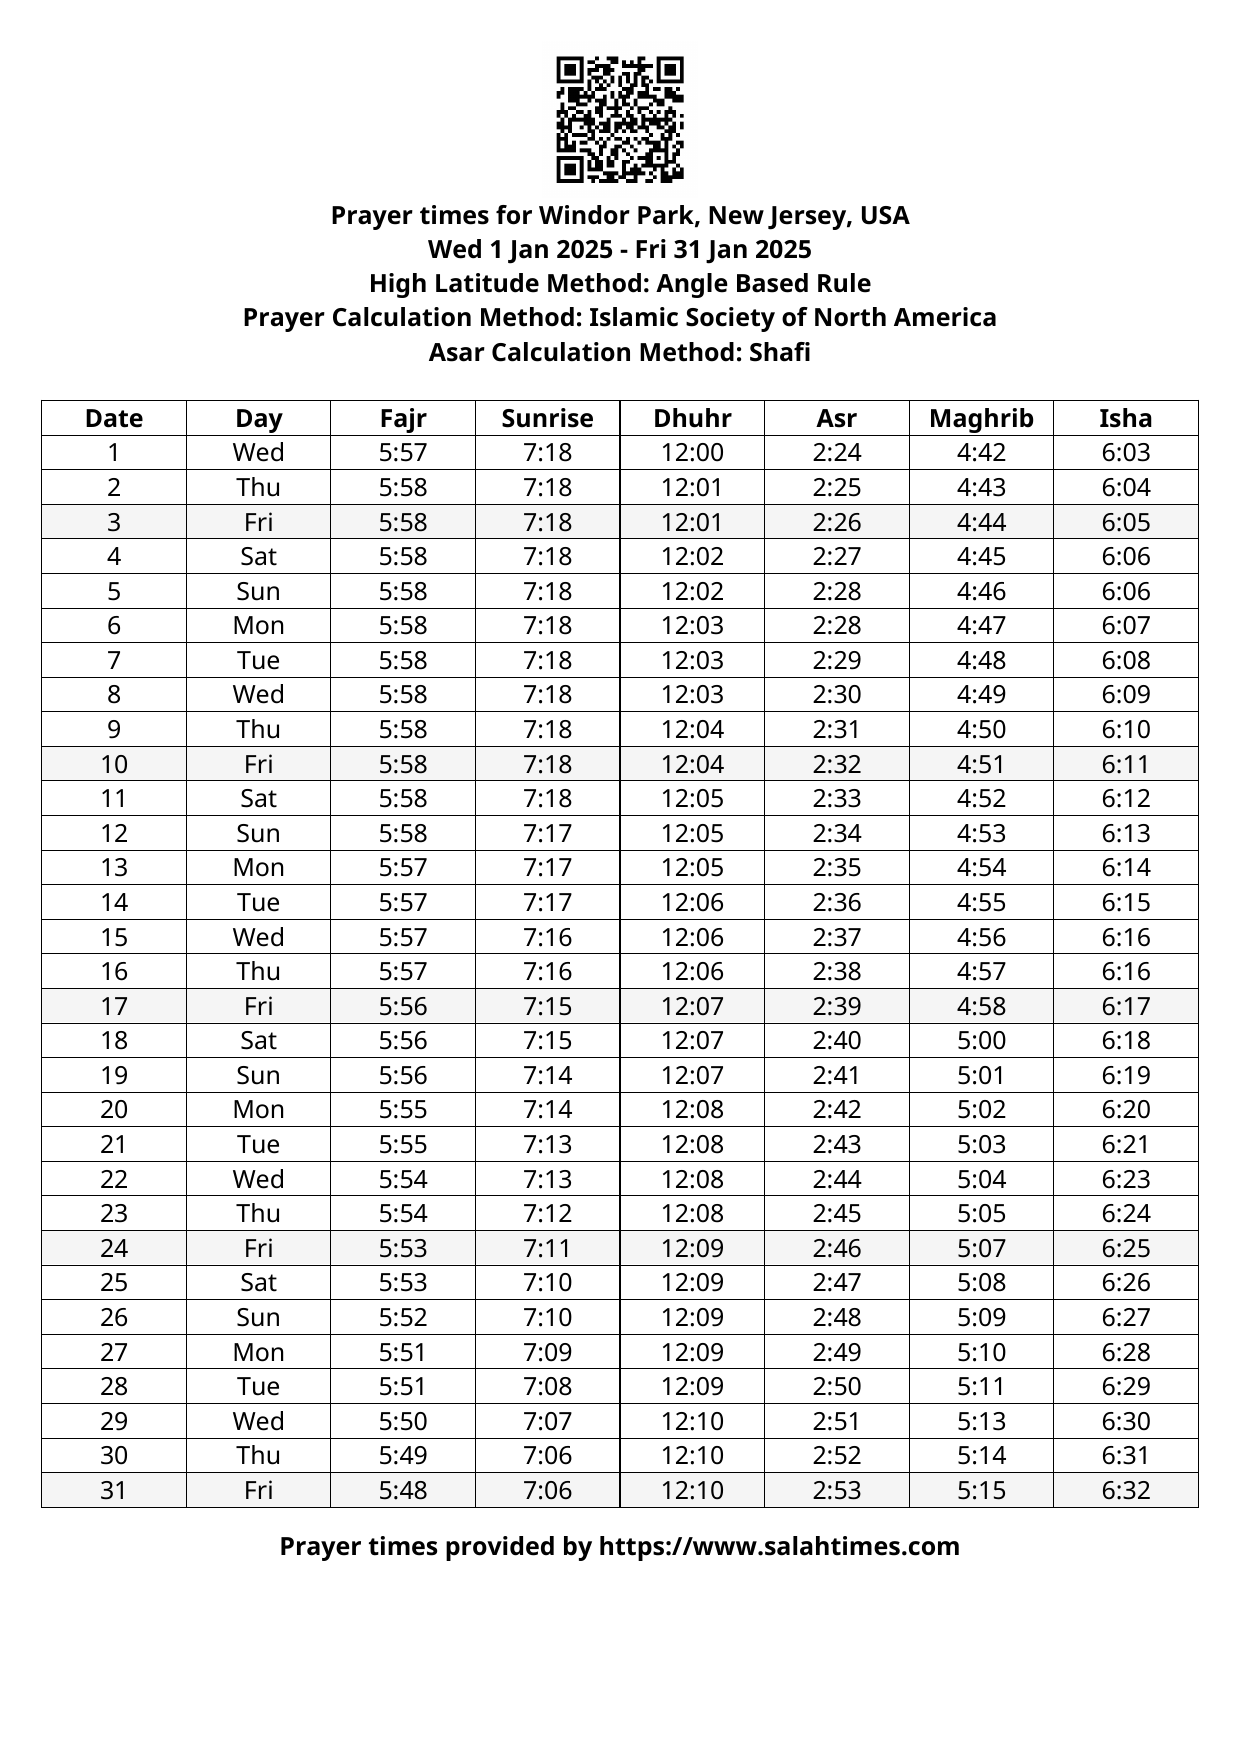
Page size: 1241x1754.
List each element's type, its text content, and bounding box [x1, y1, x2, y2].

table_cell 2:39 [765, 989, 909, 1022]
table_cell 4:49 [910, 678, 1053, 711]
table_cell 7:18 [476, 747, 619, 780]
table_cell 2:35 [765, 851, 909, 884]
table_cell 7:17 [476, 851, 619, 884]
table_cell 15 [42, 920, 186, 953]
table_cell 7:07 [476, 1404, 619, 1437]
table_cell 5:13 [910, 1404, 1053, 1437]
table_cell 6:15 [1054, 885, 1198, 919]
table_cell Mon [187, 1093, 330, 1126]
table_cell 23 [42, 1196, 186, 1230]
table_cell 6:06 [1054, 539, 1198, 573]
text Prayer Calculation Method: Islamic Society of North America [42, 300, 1198, 334]
table_cell 26 [42, 1300, 186, 1334]
table_cell 4:42 [910, 436, 1053, 469]
table_header Isha [1054, 401, 1198, 434]
table_cell 2:48 [765, 1300, 909, 1334]
table_cell Fri [187, 1231, 330, 1264]
table_cell 5:56 [331, 1024, 475, 1057]
table_cell 6:24 [1054, 1196, 1198, 1230]
table_cell 12:08 [621, 1196, 764, 1230]
table_cell 7:12 [476, 1196, 619, 1230]
table_cell 7:18 [476, 436, 619, 469]
table_cell 7:16 [476, 954, 619, 988]
table_cell 27 [42, 1335, 186, 1368]
table_cell 25 [42, 1266, 186, 1299]
table_cell 2:36 [765, 885, 909, 919]
table_cell 12:09 [621, 1231, 764, 1264]
table_cell 10 [42, 747, 186, 780]
table_cell 7:18 [476, 539, 619, 573]
table_cell 12:03 [621, 643, 764, 677]
table_cell 24 [42, 1231, 186, 1264]
table_cell 7:17 [476, 816, 619, 849]
table_cell Sun [187, 574, 330, 607]
table_cell 6:29 [1054, 1369, 1198, 1403]
table_cell 6:31 [1054, 1439, 1198, 1472]
text Prayer times for Windor Park, New Jersey, USA [42, 198, 1198, 232]
table_cell 7:06 [476, 1439, 619, 1472]
table_cell 7:18 [476, 712, 619, 746]
table_cell 5:11 [910, 1369, 1053, 1403]
table_cell 5:02 [910, 1093, 1053, 1126]
table_header Fajr [331, 401, 475, 434]
table_cell 5:48 [331, 1473, 475, 1507]
table_cell 12:06 [621, 885, 764, 919]
table_cell 2:50 [765, 1369, 909, 1403]
table_cell Mon [187, 609, 330, 642]
table_cell Wed [187, 920, 330, 953]
table_cell 5:00 [910, 1024, 1053, 1057]
table_cell 29 [42, 1404, 186, 1437]
table_cell 12:08 [621, 1093, 764, 1126]
table_cell 7:15 [476, 1024, 619, 1057]
table_cell 16 [42, 954, 186, 988]
table_cell 7:14 [476, 1093, 619, 1126]
table_cell 2:52 [765, 1439, 909, 1472]
table_cell 2:28 [765, 609, 909, 642]
table_cell 4:44 [910, 505, 1053, 538]
table_cell 4:46 [910, 574, 1053, 607]
table_cell 2:46 [765, 1231, 909, 1264]
table_cell 6:14 [1054, 851, 1198, 884]
table_cell 5:10 [910, 1335, 1053, 1368]
table_header Sunrise [476, 401, 619, 434]
table_cell 12:10 [621, 1404, 764, 1437]
table_cell 6:32 [1054, 1473, 1198, 1507]
table_cell 5:53 [331, 1231, 475, 1264]
table_header Date [42, 401, 186, 434]
table_cell 2:31 [765, 712, 909, 746]
table_cell 4:43 [910, 470, 1053, 504]
table_cell 5:57 [331, 436, 475, 469]
table_cell 5:05 [910, 1196, 1053, 1230]
table_cell 12:01 [621, 470, 764, 504]
table_cell Thu [187, 1439, 330, 1472]
table_cell Fri [187, 989, 330, 1022]
table_cell 5:58 [331, 678, 475, 711]
table_cell 6:04 [1054, 470, 1198, 504]
table_cell 8 [42, 678, 186, 711]
table_cell 2 [42, 470, 186, 504]
table_cell 5:55 [331, 1093, 475, 1126]
table_cell 4:57 [910, 954, 1053, 988]
table_cell 12:06 [621, 954, 764, 988]
table_cell 21 [42, 1127, 186, 1161]
table_cell 12 [42, 816, 186, 849]
table_cell 6:17 [1054, 989, 1198, 1022]
table_cell 4:48 [910, 643, 1053, 677]
table_cell 9 [42, 712, 186, 746]
table_cell 12:05 [621, 851, 764, 884]
table_cell Thu [187, 712, 330, 746]
table_cell 6:11 [1054, 747, 1198, 780]
table_cell Wed [187, 678, 330, 711]
table_cell 5:52 [331, 1300, 475, 1334]
table_cell 3 [42, 505, 186, 538]
table_cell 6:06 [1054, 574, 1198, 607]
table_cell 5:58 [331, 470, 475, 504]
table_cell 5:58 [331, 505, 475, 538]
table_cell 5:57 [331, 920, 475, 953]
table_cell 4 [42, 539, 186, 573]
table_cell Sun [187, 1058, 330, 1092]
table_cell 12:04 [621, 712, 764, 746]
table_cell 4:53 [910, 816, 1053, 849]
table_cell 19 [42, 1058, 186, 1092]
table_cell 6:07 [1054, 609, 1198, 642]
table_cell 17 [42, 989, 186, 1022]
table_cell Sat [187, 539, 330, 573]
table_cell 12:10 [621, 1439, 764, 1472]
table_cell 5:03 [910, 1127, 1053, 1161]
table_cell Sun [187, 1300, 330, 1334]
table_cell 4:50 [910, 712, 1053, 746]
table_cell 7:18 [476, 505, 619, 538]
table_cell 7:17 [476, 885, 619, 919]
table_cell 5:01 [910, 1058, 1053, 1092]
table_cell 2:26 [765, 505, 909, 538]
table_cell 6:19 [1054, 1058, 1198, 1092]
table_cell 5:58 [331, 816, 475, 849]
table_cell 2:44 [765, 1162, 909, 1195]
table_cell 5:58 [331, 643, 475, 677]
table_cell 14 [42, 885, 186, 919]
table_cell 5 [42, 574, 186, 607]
table_cell Sat [187, 781, 330, 815]
table_cell 7:06 [476, 1473, 619, 1507]
table_cell 4:52 [910, 781, 1053, 815]
table_cell 4:56 [910, 920, 1053, 953]
table_cell 6:21 [1054, 1127, 1198, 1161]
table_cell 12:10 [621, 1473, 764, 1507]
table_cell 6:25 [1054, 1231, 1198, 1264]
table_cell Fri [187, 747, 330, 780]
table_cell 2:28 [765, 574, 909, 607]
table_cell 5:57 [331, 851, 475, 884]
table_cell 7:18 [476, 609, 619, 642]
table_cell 12:03 [621, 678, 764, 711]
table_cell Sat [187, 1266, 330, 1299]
table_cell 7:18 [476, 781, 619, 815]
table_cell 7:08 [476, 1369, 619, 1403]
table_cell 5:53 [331, 1266, 475, 1299]
table_cell 5:58 [331, 609, 475, 642]
table_cell 5:54 [331, 1162, 475, 1195]
table_cell 5:57 [331, 954, 475, 988]
table_cell 12:09 [621, 1266, 764, 1299]
table_cell 7:14 [476, 1058, 619, 1092]
table_cell 5:08 [910, 1266, 1053, 1299]
table_cell 6:27 [1054, 1300, 1198, 1334]
table_cell Wed [187, 436, 330, 469]
picture [542, 41, 699, 198]
table_cell 12:04 [621, 747, 764, 780]
table_cell 7:10 [476, 1266, 619, 1299]
table_cell 5:55 [331, 1127, 475, 1161]
table_cell 4:47 [910, 609, 1053, 642]
table_cell 6 [42, 609, 186, 642]
table_cell Sat [187, 1024, 330, 1057]
table_cell 7:16 [476, 920, 619, 953]
table_cell Wed [187, 1162, 330, 1195]
table_cell 6:18 [1054, 1024, 1198, 1057]
table_cell 6:09 [1054, 678, 1198, 711]
text Wed 1 Jan 2025 - Fri 31 Jan 2025 [42, 232, 1198, 266]
table_cell 12:09 [621, 1369, 764, 1403]
table_cell 2:42 [765, 1093, 909, 1126]
table_cell 11 [42, 781, 186, 815]
table_cell 7:10 [476, 1300, 619, 1334]
table_cell Mon [187, 1335, 330, 1368]
table_cell 5:58 [331, 781, 475, 815]
table_cell 12:02 [621, 574, 764, 607]
table_cell 12:05 [621, 816, 764, 849]
table_cell 30 [42, 1439, 186, 1472]
table_cell 4:51 [910, 747, 1053, 780]
table_cell 2:49 [765, 1335, 909, 1368]
table_cell 6:10 [1054, 712, 1198, 746]
text High Latitude Method: Angle Based Rule [42, 266, 1198, 300]
table_cell 2:40 [765, 1024, 909, 1057]
table_cell 31 [42, 1473, 186, 1507]
table_cell 2:51 [765, 1404, 909, 1437]
table_cell 1 [42, 436, 186, 469]
table_cell 5:58 [331, 747, 475, 780]
table_cell 5:50 [331, 1404, 475, 1437]
table_cell 20 [42, 1093, 186, 1126]
table_cell 7:13 [476, 1162, 619, 1195]
table_cell 6:30 [1054, 1404, 1198, 1437]
table_cell Mon [187, 851, 330, 884]
table_cell Sun [187, 816, 330, 849]
table_cell 2:24 [765, 436, 909, 469]
table_cell 12:07 [621, 989, 764, 1022]
table_cell 6:13 [1054, 816, 1198, 849]
table_cell 12:00 [621, 436, 764, 469]
table_cell 5:49 [331, 1439, 475, 1472]
table_header Asr [765, 401, 909, 434]
table_cell 2:43 [765, 1127, 909, 1161]
table_cell 12:09 [621, 1335, 764, 1368]
table_cell 2:27 [765, 539, 909, 573]
table_cell 5:07 [910, 1231, 1053, 1264]
table_cell 7:13 [476, 1127, 619, 1161]
table_cell 12:08 [621, 1127, 764, 1161]
table_cell 2:33 [765, 781, 909, 815]
table_cell 18 [42, 1024, 186, 1057]
table_cell Fri [187, 1473, 330, 1507]
table_cell 5:51 [331, 1335, 475, 1368]
table_cell 12:01 [621, 505, 764, 538]
table_cell Wed [187, 1404, 330, 1437]
table_cell 12:07 [621, 1024, 764, 1057]
table_cell 7:09 [476, 1335, 619, 1368]
table_cell 12:09 [621, 1300, 764, 1334]
table_cell Tue [187, 1369, 330, 1403]
table_cell 2:38 [765, 954, 909, 988]
table_cell 5:51 [331, 1369, 475, 1403]
table_cell 5:57 [331, 885, 475, 919]
table_cell 7:18 [476, 643, 619, 677]
table_cell 6:16 [1054, 920, 1198, 953]
text Prayer times provided by https://www.salahtimes.com [42, 1528, 1198, 1563]
table_cell 4:55 [910, 885, 1053, 919]
table_cell 6:28 [1054, 1335, 1198, 1368]
table_cell 5:56 [331, 989, 475, 1022]
table_cell 5:14 [910, 1439, 1053, 1472]
table_cell Thu [187, 1196, 330, 1230]
table_cell 22 [42, 1162, 186, 1195]
table_cell 2:37 [765, 920, 909, 953]
table_cell 2:25 [765, 470, 909, 504]
table_cell Thu [187, 954, 330, 988]
table_cell 2:47 [765, 1266, 909, 1299]
table_cell 4:45 [910, 539, 1053, 573]
table_cell 2:29 [765, 643, 909, 677]
table_cell 5:58 [331, 712, 475, 746]
table_cell 7 [42, 643, 186, 677]
table_header Dhuhr [621, 401, 764, 434]
table_cell 2:45 [765, 1196, 909, 1230]
table_cell 6:26 [1054, 1266, 1198, 1299]
table_cell 12:08 [621, 1162, 764, 1195]
table_cell 12:03 [621, 609, 764, 642]
table_cell 6:20 [1054, 1093, 1198, 1126]
table_cell 6:08 [1054, 643, 1198, 677]
table_cell 6:23 [1054, 1162, 1198, 1195]
table_cell 5:58 [331, 539, 475, 573]
table_cell 6:03 [1054, 436, 1198, 469]
table_cell 7:18 [476, 678, 619, 711]
table_cell 7:18 [476, 574, 619, 607]
text Asar Calculation Method: Shafi [42, 334, 1198, 368]
table_cell Tue [187, 1127, 330, 1161]
table_header Day [187, 401, 330, 434]
table_cell Fri [187, 505, 330, 538]
table_header Maghrib [910, 401, 1053, 434]
table_cell 2:30 [765, 678, 909, 711]
table_cell 4:54 [910, 851, 1053, 884]
table_cell Tue [187, 643, 330, 677]
table_cell 28 [42, 1369, 186, 1403]
table_cell Tue [187, 885, 330, 919]
table_cell 13 [42, 851, 186, 884]
table_cell 12:06 [621, 920, 764, 953]
table_cell 6:16 [1054, 954, 1198, 988]
table_cell 2:32 [765, 747, 909, 780]
table_cell 5:54 [331, 1196, 475, 1230]
table_cell 12:02 [621, 539, 764, 573]
table_cell 5:15 [910, 1473, 1053, 1507]
table_cell 5:56 [331, 1058, 475, 1092]
table_cell 4:58 [910, 989, 1053, 1022]
table_cell 6:12 [1054, 781, 1198, 815]
table_cell 5:04 [910, 1162, 1053, 1195]
table_cell Thu [187, 470, 330, 504]
table_cell 2:34 [765, 816, 909, 849]
table_cell 2:53 [765, 1473, 909, 1507]
table_cell 12:07 [621, 1058, 764, 1092]
table_cell 5:09 [910, 1300, 1053, 1334]
table_cell 7:18 [476, 470, 619, 504]
table_cell 6:05 [1054, 505, 1198, 538]
table_cell 12:05 [621, 781, 764, 815]
table_cell 7:11 [476, 1231, 619, 1264]
table_cell 2:41 [765, 1058, 909, 1092]
table_cell 5:58 [331, 574, 475, 607]
table_cell 7:15 [476, 989, 619, 1022]
